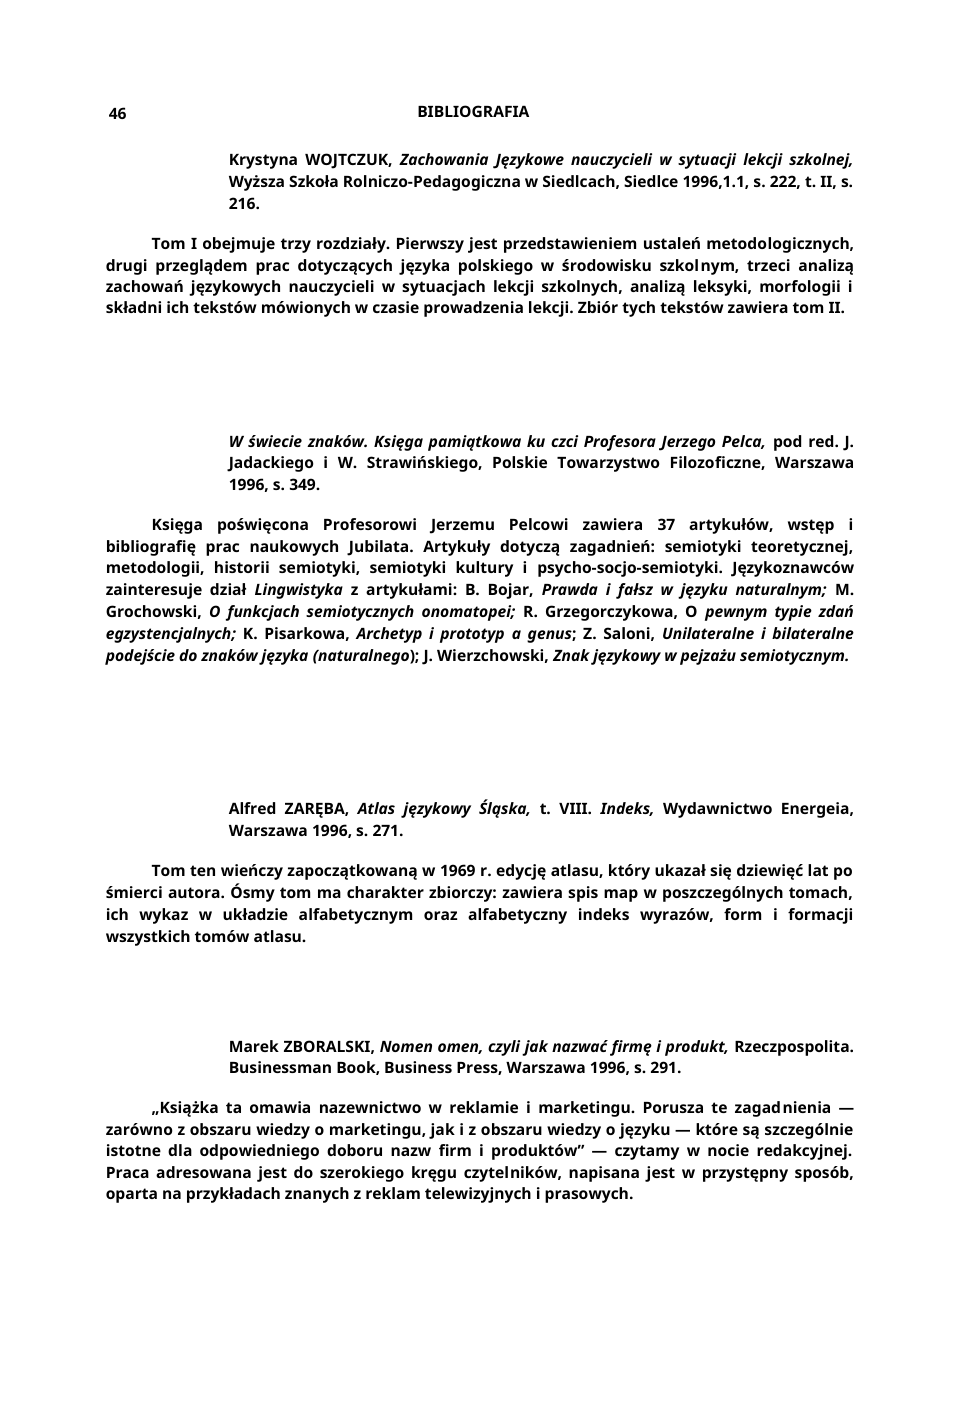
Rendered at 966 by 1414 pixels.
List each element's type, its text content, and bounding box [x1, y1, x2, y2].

text „Książka ta omawia nazewnictwo w reklamie i marketingu. Porusza te zagadnienia — zarówno z obszaru wiedzy o marketingu, jak i z obszaru wiedzy o języku — które są szczególnie istotne dla odpowiedniego doboru nazw firm i produktów” — czytamy w nocie redakcyjnej. Praca adresowana jest do szerokiego kręgu czytelników, napisana jest w przystępny sposób, oparta na przykładach znanych z reklam telewizyjnych i prasowych. [106, 1097, 854, 1204]
text Tom ten wieńczy zapoczątkowaną w 1969 r. edycję atlasu, który ukazał się dziewięć lat po śmierci autora. Ósmy tom ma charakter zbiorczy: zawiera spis map w poszczególnych tomach, ich wykaz w układzie alfabetycznym oraz alfabetyczny indeks wyrazów, form i formacji wszystkich tomów atlasu. [106, 859, 854, 946]
text 46 [108, 107, 127, 122]
text BIBLIOGRAFIA [417, 105, 529, 121]
text Alfred ZARĘBA, Atlas językowy Śląska, t. VIII. Indeks, Wydawnictwo Energeia, Warszawa 1996, s. 271. [228, 797, 854, 841]
text Księga poświęcona Profesorowi Jerzemu Pelcowi zawiera 37 artykułów, wstęp i bibliografię prac naukowych Jubilata. Artykuły dotyczą zagadnień: semiotyki teoretycznej, metodologii, historii semiotyki, semiotyki kultury i psycho-socjo-semiotyki. Językoznawców zainteresuje dział Lingwistyka z artykułami: B. Bojar, Prawda i fałsz w języku naturalnym; M. Grochowski, O funkcjach semiotycznych onomatopei; R. Grzegorczykowa, O pewnym typie zdań egzystencjalnych; K. Pisarkowa, Archetyp i prototyp a genus; Z. Saloni, Unilateralne i bilateralne podejście do znaków języka (naturalnego); J. Wierzchowski, Znak językowy w pejzażu semiotycznym. [106, 513, 854, 665]
text Marek ZBORALSKI, Nomen omen, czyli jak nazwać firmę i produkt, Rzeczpospolita. Businessman Book, Business Press, Warszawa 1996, s. 291. [228, 1035, 854, 1078]
text Tom I obejmuje trzy rozdziały. Pierwszy jest przedstawieniem ustaleń metodologicznych, drugi przeglądem prac dotyczących języka polskiego w środowisku szkolnym, trzeci analizą zachowań językowych nauczycieli w sytuacjach lekcji szkolnych, analizą leksyki, morfologii i składni ich tekstów mówionych w czasie prowadzenia lekcji. Zbiór tych tekstów zawiera tom II. [106, 232, 854, 318]
text Krystyna WOJTCZUK, Zachowania Językowe nauczycieli w sytuacji lekcji szkolnej, Wyższa Szkoła Rolniczo-Pedagogiczna w Siedlcach, Siedlce 1996,1.1, s. 222, t. II, s. 216. [228, 148, 854, 213]
text W świecie znaków. Księga pamiątkowa ku czci Profesora Jerzego Pelca, pod red. J. Jadackiego i W. Strawińskiego, Polskie Towarzystwo Filozoficzne, Warszawa 1996, s. 349. [228, 430, 854, 494]
